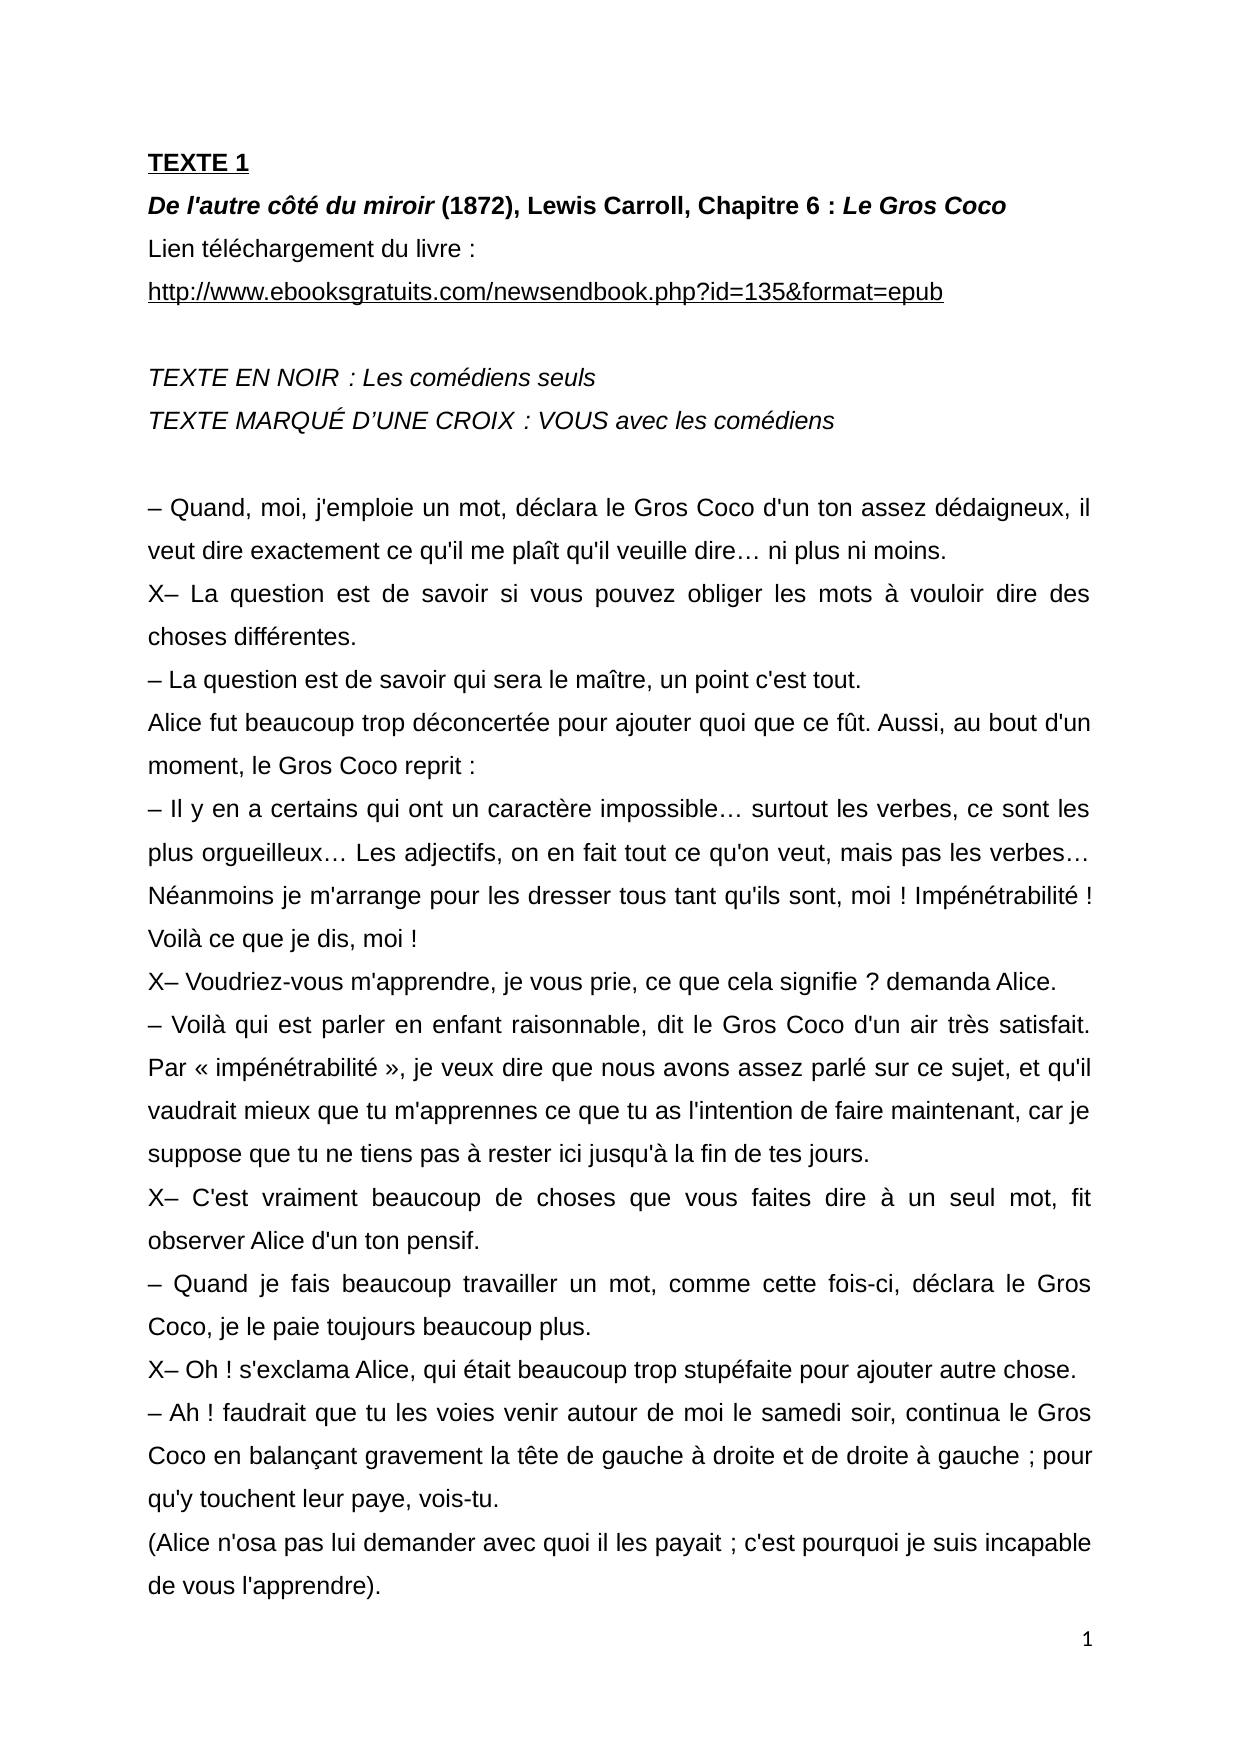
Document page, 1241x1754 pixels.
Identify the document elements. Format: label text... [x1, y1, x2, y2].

text (Alice n'osa pas lui demander avec quoi il les payait ; c'est pourquoi je suis incapable de vous l'apprendre). [148, 1528, 1093, 1599]
text X– La question est de savoir si vous pouvez obliger les mots à vouloir dire des choses différentes. [148, 579, 1093, 651]
text X– Voudriez-vous m'apprendre, je vous prie, ce que cela signifie ? demanda Alice. [148, 967, 1093, 996]
text TEXTE MARQUÉ D’UNE CROIX : VOUS avec les comédiens [148, 406, 1093, 435]
text http://www.ebooksgratuits.com/newsendbook.php?id=135&format=epub [148, 277, 1093, 306]
text De l'autre côté du miroir (1872), Lewis Carroll, Chapitre 6 : Le Gros Coco [148, 191, 1093, 219]
text X– Oh ! s'exclama Alice, qui était beaucoup trop stupéfaite pour ajouter autre chose. [148, 1355, 1093, 1384]
text – Voilà qui est parler en enfant raisonnable, dit le Gros Coco d'un air très satisfait. Par « impénétrabilité », je veux dire que nous avons assez parlé sur ce sujet, et qu'il vaudrait mieux que tu m'apprennes ce que tu as l'intention de faire maintenant, car je suppose que tu ne tiens pas à rester ici jusqu'à la fin de tes jours. [148, 1010, 1093, 1168]
text – Il y en a certains qui ont un caractère impossible… surtout les verbes, ce sont les plus orgueilleux… Les adjectifs, on en fait tout ce qu'on veut, mais pas les verbes… Néanmoins je m'arrange pour les dresser tous tant qu'ils sont, moi ! Impénétrabilité ! Voilà ce que je dis, moi ! [148, 794, 1093, 953]
text TEXTE 1 [148, 148, 1093, 176]
text TEXTE EN NOIR : Les comédiens seuls [148, 363, 1093, 392]
text X– C'est vraiment beaucoup de choses que vous faites dire à un seul mot, fit observer Alice d'un ton pensif. [148, 1183, 1093, 1254]
text Lien téléchargement du livre : [148, 234, 1093, 263]
text – Ah ! faudrait que tu les voies venir autour de moi le samedi soir, continua le Gros Coco en balançant gravement la tête de gauche à droite et de droite à gauche ; pour qu'y touchent leur paye, vois-tu. [148, 1398, 1093, 1513]
text – Quand, moi, j'emploie un mot, déclara le Gros Coco d'un ton assez dédaigneux, il veut dire exactement ce qu'il me plaît qu'il veuille dire… ni plus ni moins. [148, 493, 1093, 564]
text – Quand je fais beaucoup travailler un mot, comme cette fois-ci, déclara le Gros Coco, je le paie toujours beaucoup plus. [148, 1269, 1093, 1341]
text Alice fut beaucoup trop déconcertée pour ajouter quoi que ce fût. Aussi, au bout d'un moment, le Gros Coco reprit : [148, 708, 1093, 780]
text – La question est de savoir qui sera le maître, un point c'est tout. [148, 665, 1093, 694]
